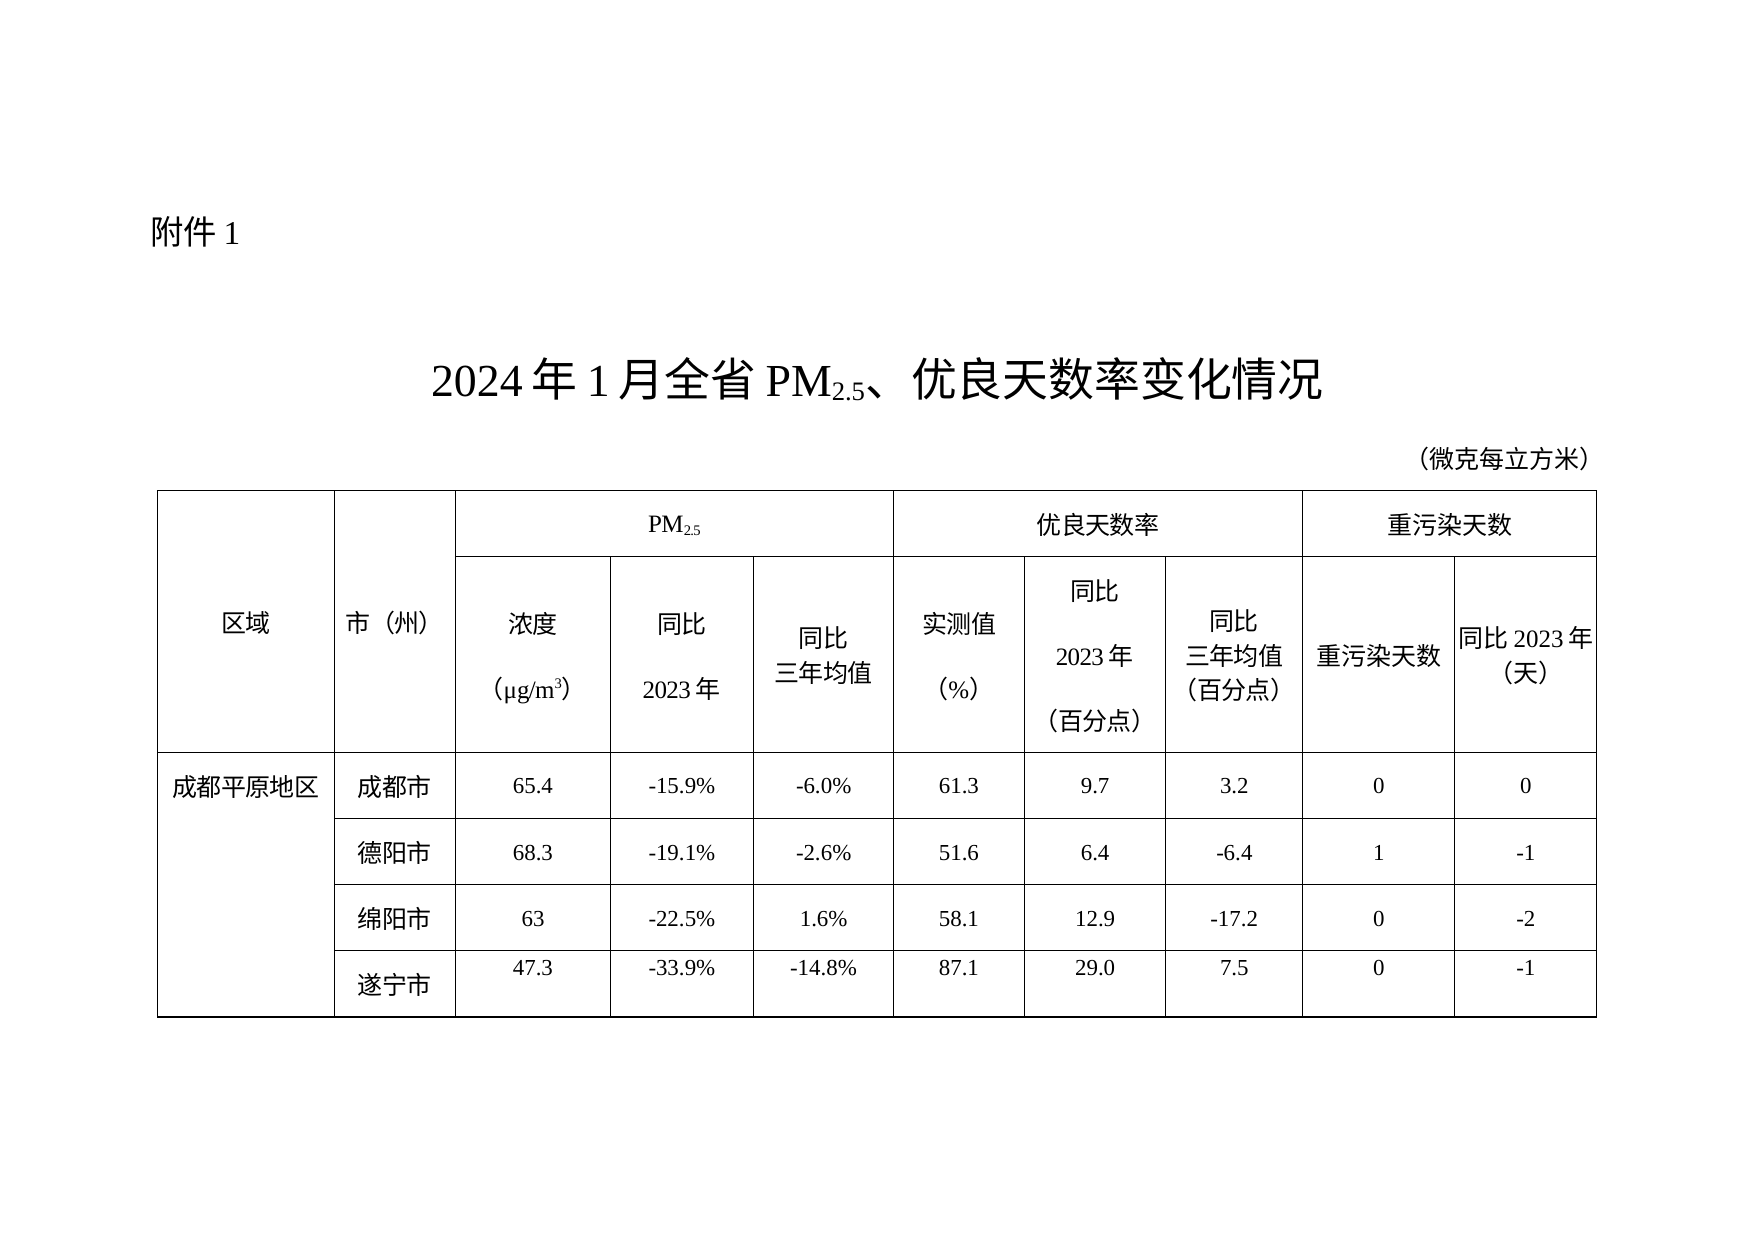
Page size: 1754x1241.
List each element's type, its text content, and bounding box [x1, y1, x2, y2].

table_cell 0 [1303, 753, 1454, 818]
table_cell 6.4 [1025, 819, 1165, 884]
table_cell -17.2 [1166, 885, 1302, 950]
table_cell -19.1% [611, 819, 753, 884]
table_cell 3.2 [1166, 753, 1302, 818]
table_cell -22.5% [611, 885, 753, 950]
table_cell -15.9% [611, 753, 753, 818]
table_cell 绵阳市 [335, 885, 455, 950]
table_cell 德阳市 [335, 819, 455, 884]
table_cell 9.7 [1025, 753, 1165, 818]
table_header 优良天数率 [894, 491, 1302, 556]
table_cell 47.3 [456, 951, 610, 1016]
table_cell 7.5 [1166, 951, 1302, 1016]
table_header 区域 [158, 491, 334, 752]
table_cell 浓度 （μg/m3） [456, 557, 610, 752]
text 附件1 [150, 198, 1604, 263]
table_cell 65.4 [456, 753, 610, 818]
table_cell 同比 2023年 [611, 557, 753, 752]
table_cell 87.1 [894, 951, 1024, 1016]
text （微克每立方米） [150, 425, 1604, 490]
table_cell -6.0% [754, 753, 893, 818]
table_cell 成都平原地区 [158, 753, 334, 1016]
table_cell -14.8% [754, 951, 893, 1016]
table_cell 同比 三年均值（百分点） [1166, 557, 1302, 752]
table_cell 成都市 [335, 753, 455, 818]
table_cell 68.3 [456, 819, 610, 884]
table_cell 0 [1455, 753, 1596, 818]
table_header 市（州） [335, 491, 455, 752]
table_cell 63 [456, 885, 610, 950]
table_header PM2.5 [456, 491, 893, 556]
table_cell 同比 三年均值 [754, 557, 893, 752]
table_cell 重污染天数 [1303, 557, 1454, 752]
table_cell 遂宁市 [335, 951, 455, 1016]
table_cell -2.6% [754, 819, 893, 884]
table_cell -2 [1455, 885, 1596, 950]
table_cell 58.1 [894, 885, 1024, 950]
table_cell 1 [1303, 819, 1454, 884]
table_cell 12.9 [1025, 885, 1165, 950]
table_cell 同比2023年（天） [1455, 557, 1596, 752]
table_cell -1 [1455, 951, 1596, 1016]
text 2024年1月全省PM2.5、优良天数率变化情况 [150, 328, 1604, 425]
table_cell -6.4 [1166, 819, 1302, 884]
table_cell 0 [1303, 951, 1454, 1016]
table_cell 同比 2023年 （百分点） [1025, 557, 1165, 752]
table_header 重污染天数 [1303, 491, 1596, 556]
table_cell -1 [1455, 819, 1596, 884]
table_cell 51.6 [894, 819, 1024, 884]
table_cell 实测值（%） [894, 557, 1024, 752]
table_cell 1.6% [754, 885, 893, 950]
table_cell 61.3 [894, 753, 1024, 818]
table_cell 29.0 [1025, 951, 1165, 1016]
table_cell 0 [1303, 885, 1454, 950]
table_cell -33.9% [611, 951, 753, 1016]
